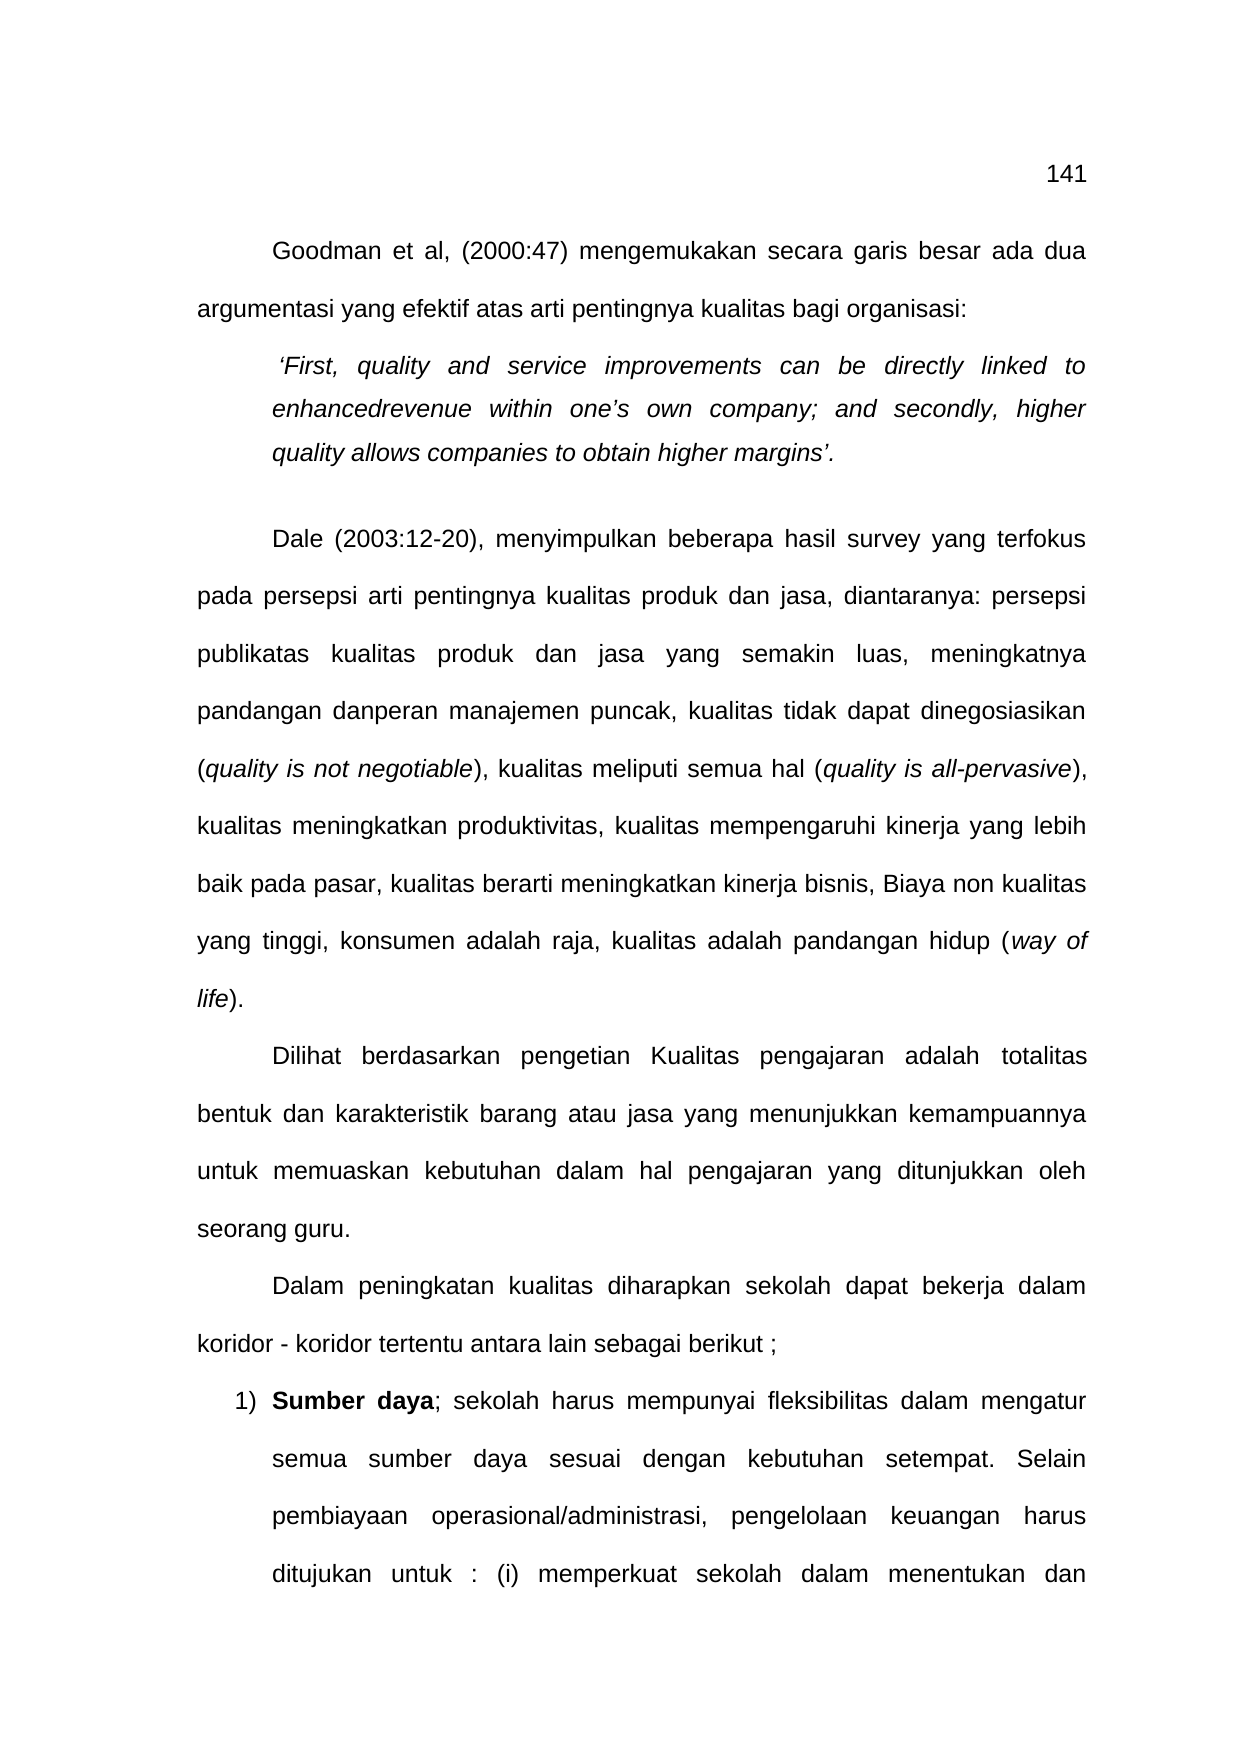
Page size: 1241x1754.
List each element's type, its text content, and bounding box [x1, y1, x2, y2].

text Dale (2003:12-20), menyimpulkan beberapa hasil survey yang terfokus pada persepsi arti pentingnya kualitas produk dan jasa, diantaranya: persepsi publikatas kualitas produk dan jasa yang semakin luas, meningkatnya pandangan danperan manajemen puncak, kualitas tidak dapat dinegosiasikan (quality is not negotiable), kualitas meliputi semua hal (quality is all-pervasive), kualitas meningkatkan produktivitas, kualitas mempengaruhi kinerja yang lebih baik pada pasar, kualitas berarti meningkatkan kinerja bisnis, Biaya non kualitas yang tinggi, konsumen adalah raja, kualitas adalah pandangan hidup (way of life). [197, 524, 1087, 1012]
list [234, 1386, 1087, 1587]
text ‘First, quality and service improvements can be directly linked to enhancedrevenue within one’s own company; and secondly, higher quality allows companies to obtain higher margins’. [272, 351, 1087, 466]
text Goodman et al, (2000:47) mengemukakan secara garis besar ada dua argumentasi yang efektif atas arti pentingnya kualitas bagi organisasi: [197, 236, 1087, 322]
text Dilihat berdasarkan pengetian Kualitas pengajaran adalah totalitas bentuk dan karakteristik barang atau jasa yang menunjukkan kemampuannya untuk memuaskan kebutuhan dalam hal pengajaran yang ditunjukkan oleh seorang guru. [197, 1041, 1087, 1242]
text Dalam peningkatan kualitas diharapkan sekolah dapat bekerja dalam koridor - koridor tertentu antara lain sebagai berikut ; [197, 1271, 1087, 1357]
